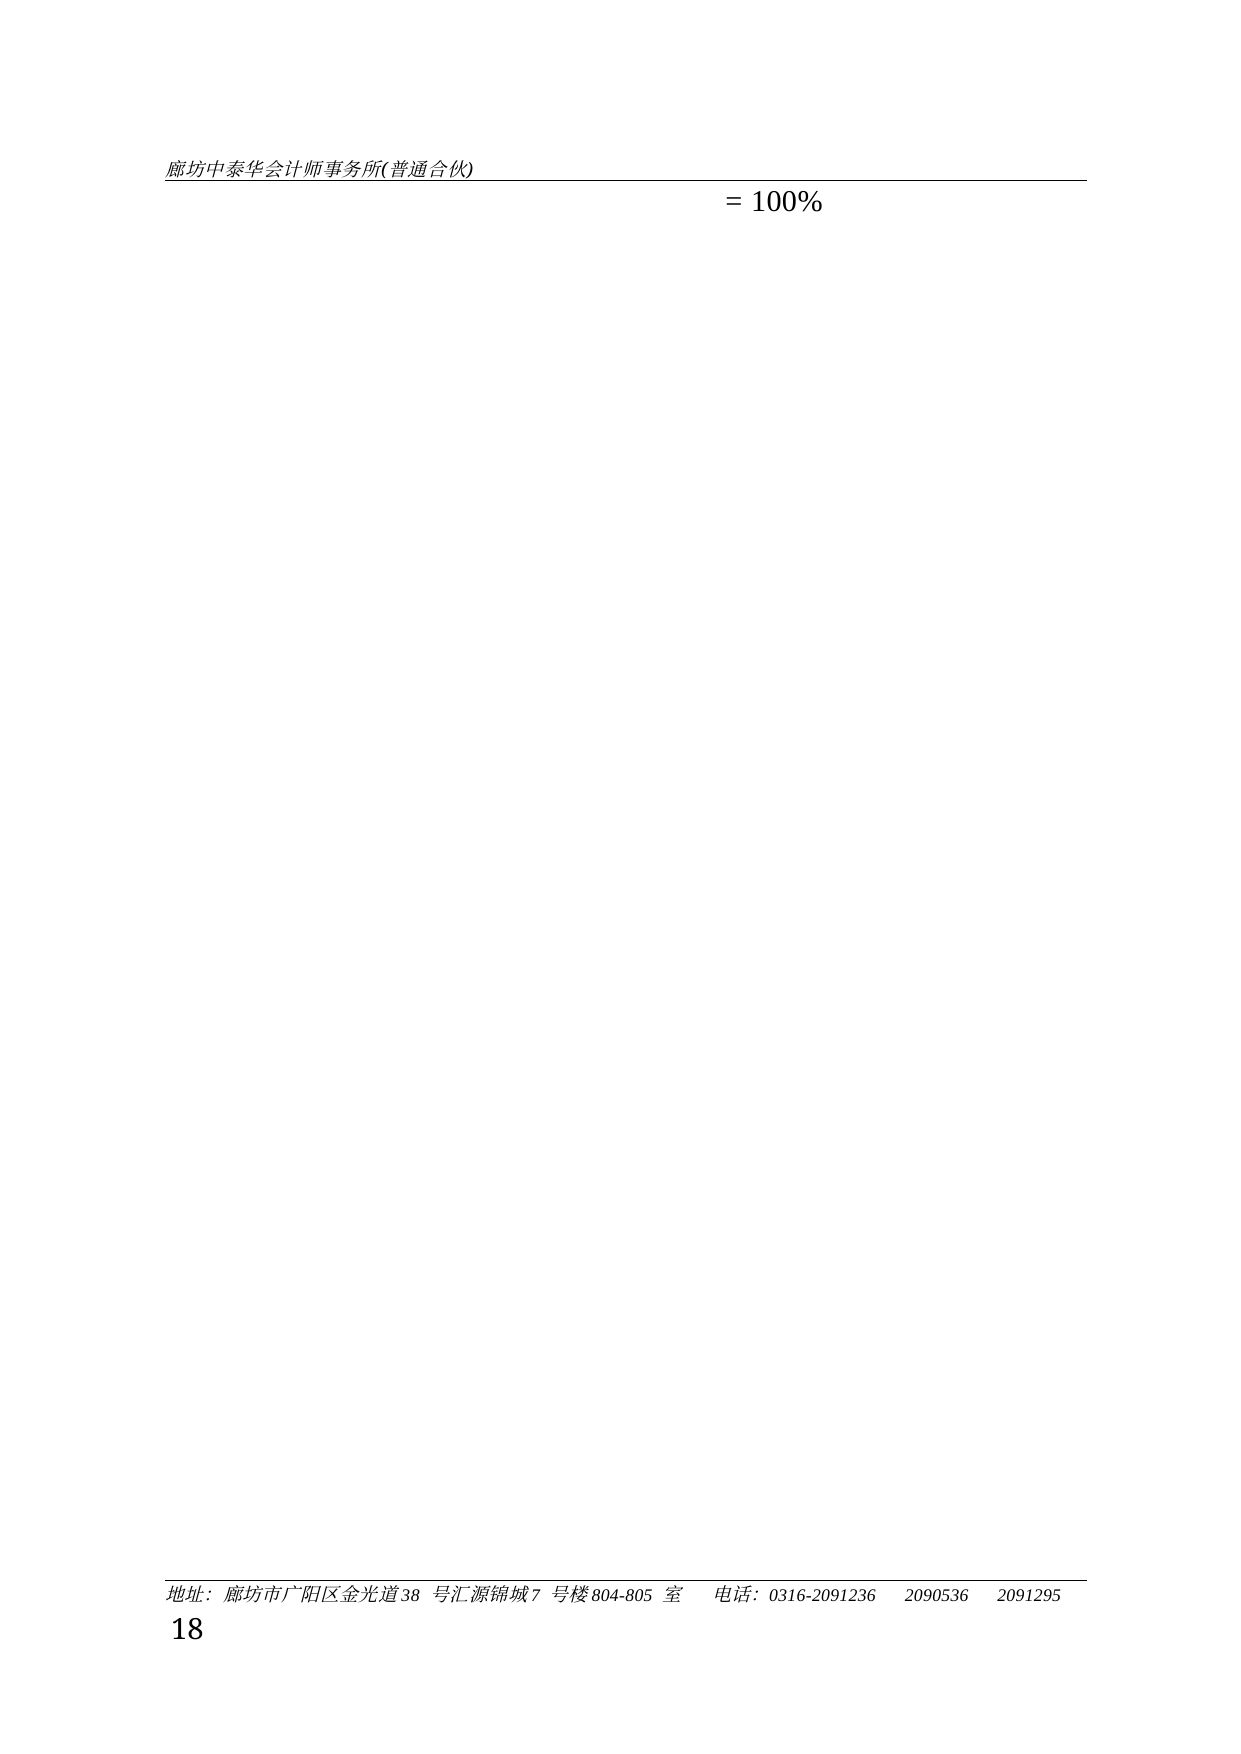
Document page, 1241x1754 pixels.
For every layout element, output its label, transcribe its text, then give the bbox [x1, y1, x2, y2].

text = 100% [725, 181, 1091, 223]
